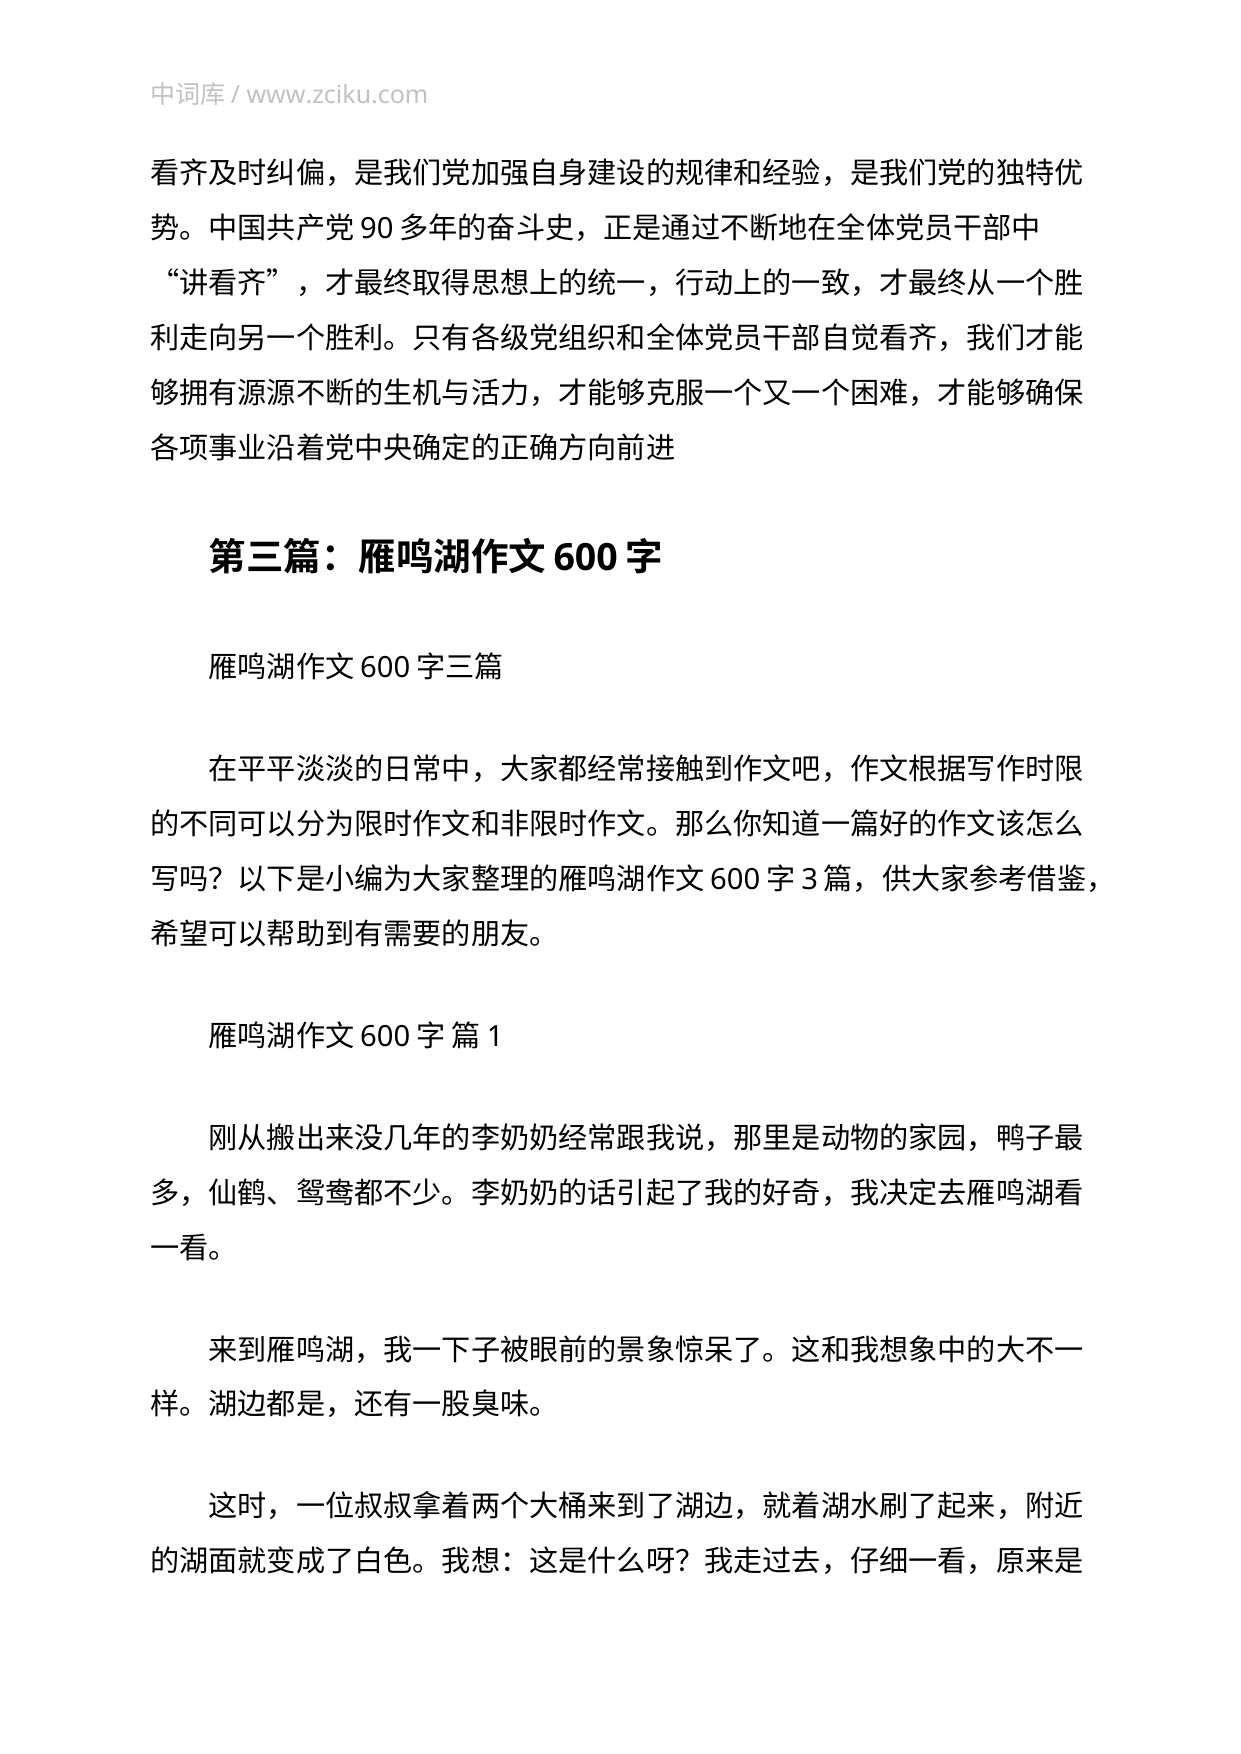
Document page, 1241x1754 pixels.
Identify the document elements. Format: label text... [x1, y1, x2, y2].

text 雁鸣湖作文600字 篇1 [150, 1012, 1090, 1055]
text 第三篇：雁鸣湖作文600字 [150, 526, 1090, 581]
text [150, 1483, 1090, 1580]
text 在平平淡淡的日常中，大家都经常接触到作文吧，作文根据写作时限的不同可以分为限时作文和非限时作文。那么你知道一篇好的作文该怎么写吗？以下是小编为大家整理的雁鸣湖作文600字3篇，供大家参考借鉴，希望可以帮助到有需要的朋友。 [150, 746, 1090, 953]
text 雁鸣湖作文600字三篇 [150, 644, 1090, 686]
text 刚从搬出来没几年的李奶奶经常跟我说，那里是动物的家园，鸭子最多，仙鹤、鸳鸯都不少。李奶奶的话引起了我的好奇，我决定去雁鸣湖看一看。 [150, 1114, 1090, 1267]
text 来到雁鸣湖，我一下子被眼前的景象惊呆了。这和我想象中的大不一样。湖边都是，还有一股臭味。 [150, 1326, 1090, 1423]
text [150, 150, 1090, 467]
